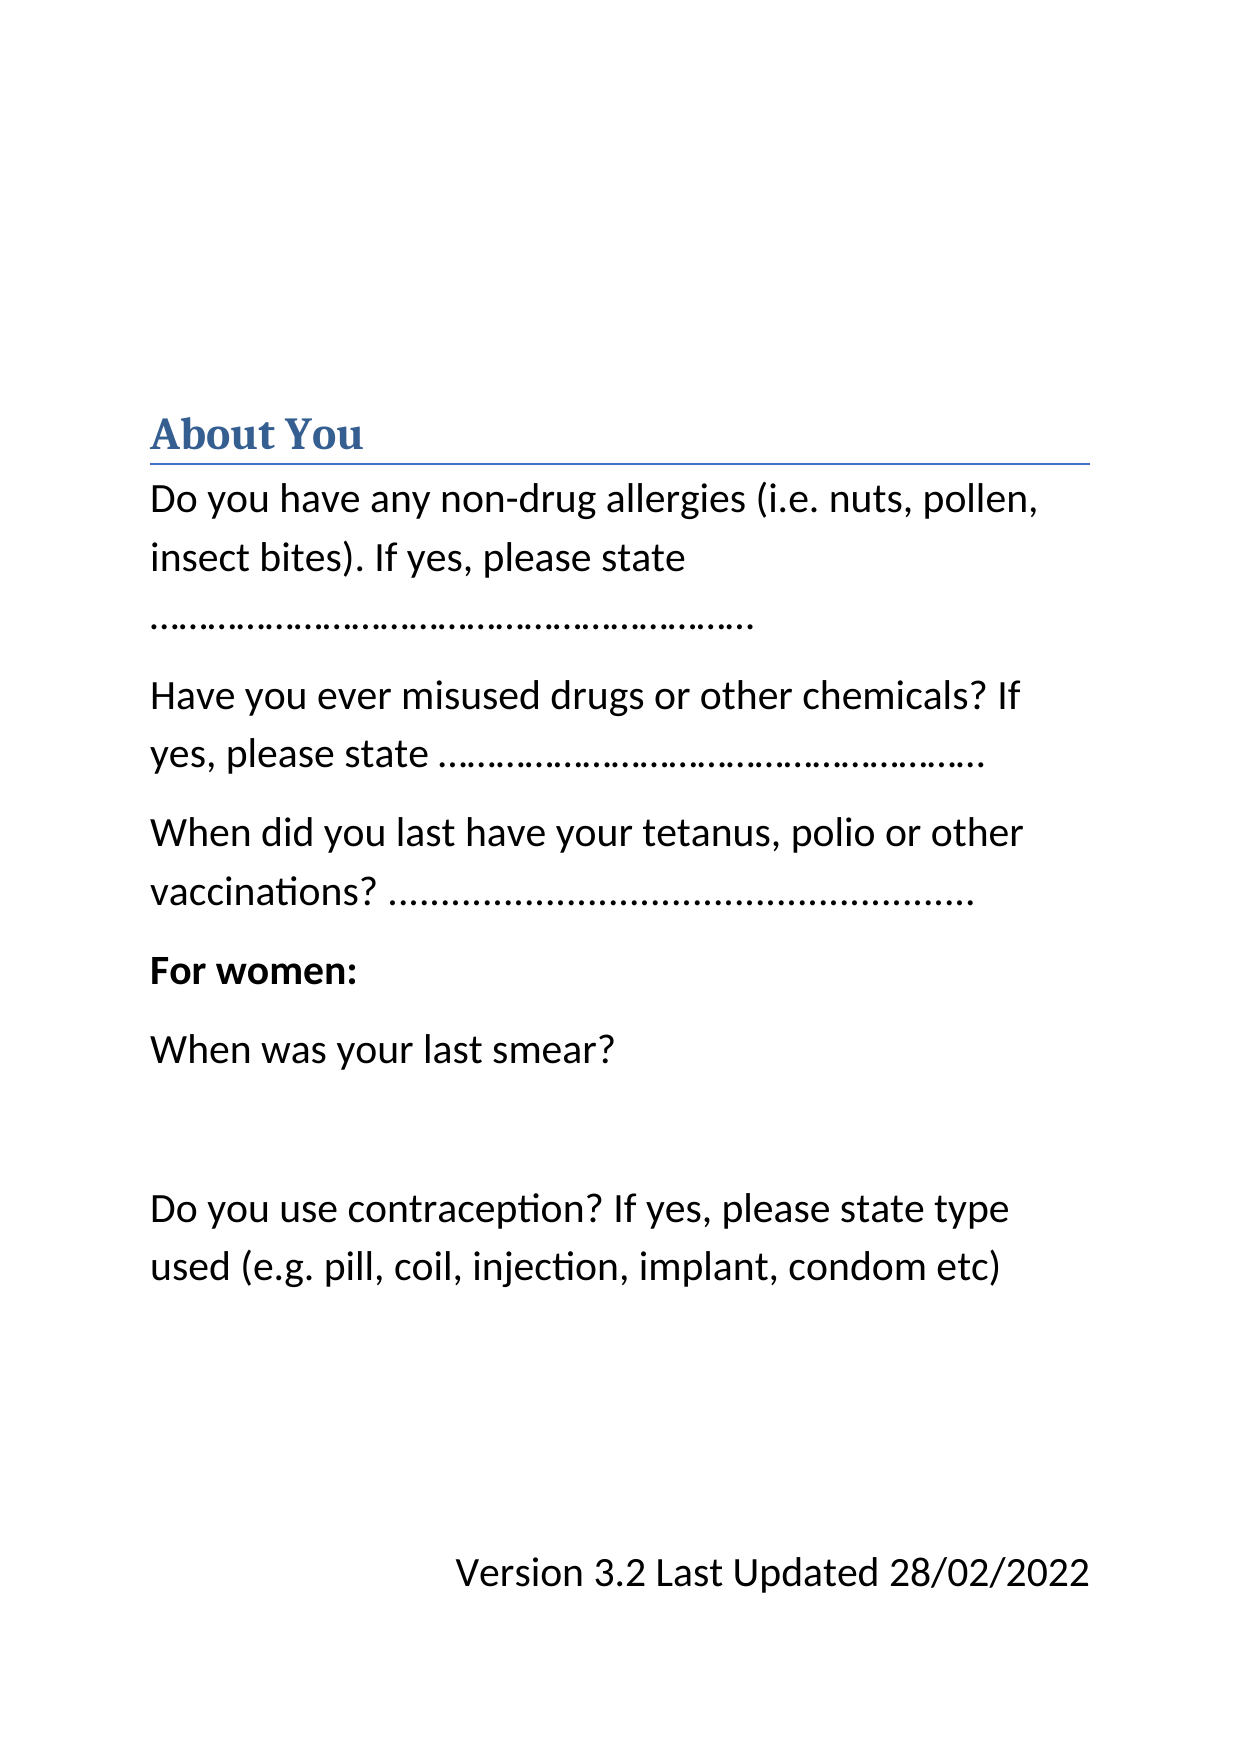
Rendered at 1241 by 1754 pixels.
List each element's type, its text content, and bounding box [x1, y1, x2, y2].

subtitle About You [150, 408, 1090, 463]
text When was your last smear? [150, 1023, 1090, 1074]
text Do you use contraception? If yes, please state type used (e.g. pill, coil, injection, implant, condom etc) [150, 1182, 1090, 1291]
text Do you have any non-drug allergies (i.e. nuts, pollen, insect bites). If yes, please state ……………………………………………………… [150, 472, 1090, 640]
text For women: [150, 944, 1090, 995]
text Version 3.2 Last Updated 28/02/2022 [150, 1546, 1090, 1597]
text When did you last have your tetanus, polio or other vaccinations? ........................................................ [150, 806, 1090, 916]
text Have you ever mied drugs or other chemicals? If yes, please state ………………………………………………… [150, 669, 1090, 778]
